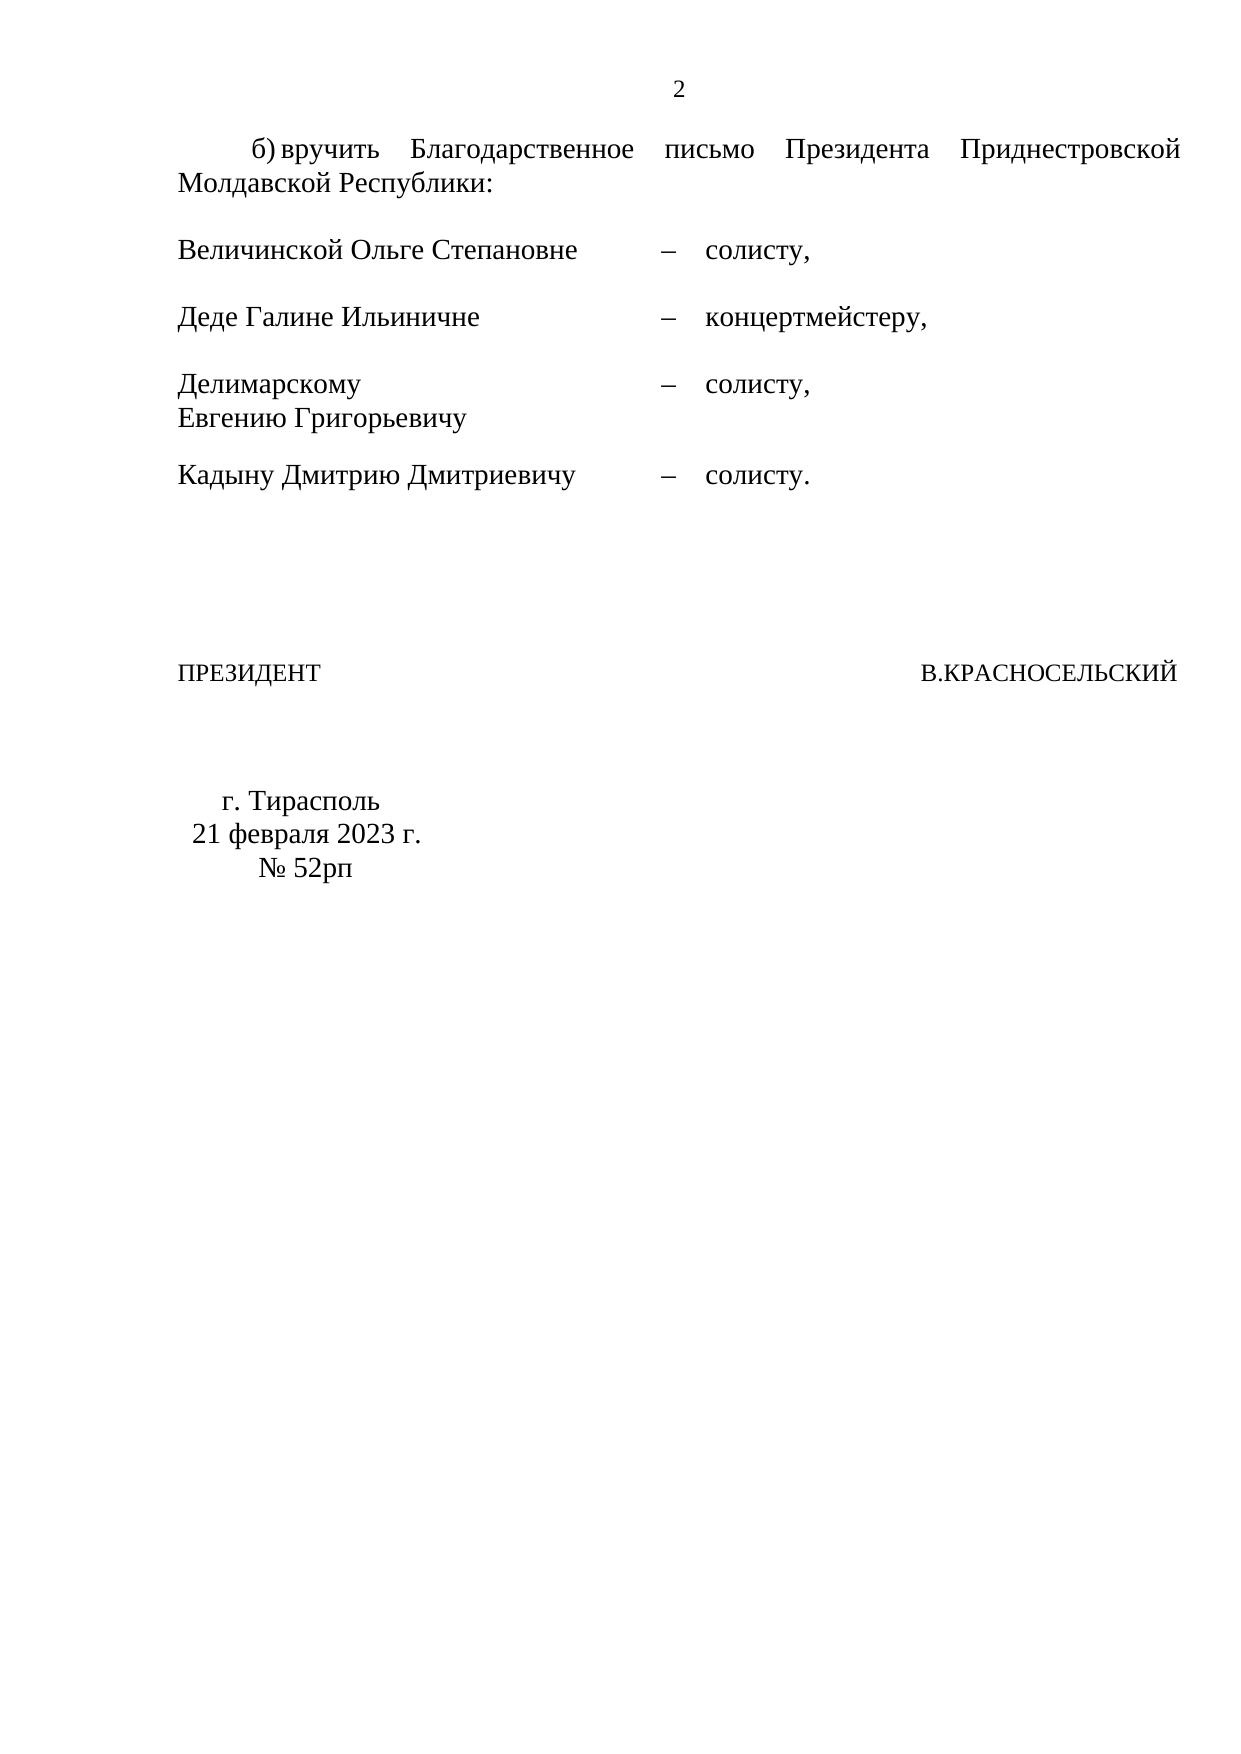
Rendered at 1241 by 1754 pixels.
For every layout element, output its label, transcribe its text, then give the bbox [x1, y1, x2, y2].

table_cell Кадыну Дмитрию Дмитриевичу [166, 457, 650, 491]
table_cell – [650, 366, 694, 457]
table_cell – [650, 457, 694, 491]
text ПРЕЗИДЕНТ В.КРАСНОСЕЛЬСКИЙ [177, 658, 1181, 687]
table_cell Делимарскому Евгению Григорьевичу [166, 366, 650, 457]
table_header – [650, 232, 694, 299]
text 21 февраля 2023 г. [177, 817, 1181, 850]
text № 52рп [177, 850, 1181, 884]
table_cell Деде Галине Ильиничне [166, 299, 650, 366]
table_header солисту, [694, 232, 1192, 299]
table_header Величинской Ольге Степановне [166, 232, 650, 299]
table_cell – [650, 299, 694, 366]
table_cell солисту, [694, 366, 1192, 457]
table_cell концертмейстеру, [694, 299, 1192, 366]
text г. Тирасполь [177, 783, 1181, 817]
list вручить Благодарственное письмо Президента Приднестровской Молдавской Республики: [177, 131, 1181, 198]
table_cell солисту. [694, 457, 1192, 491]
